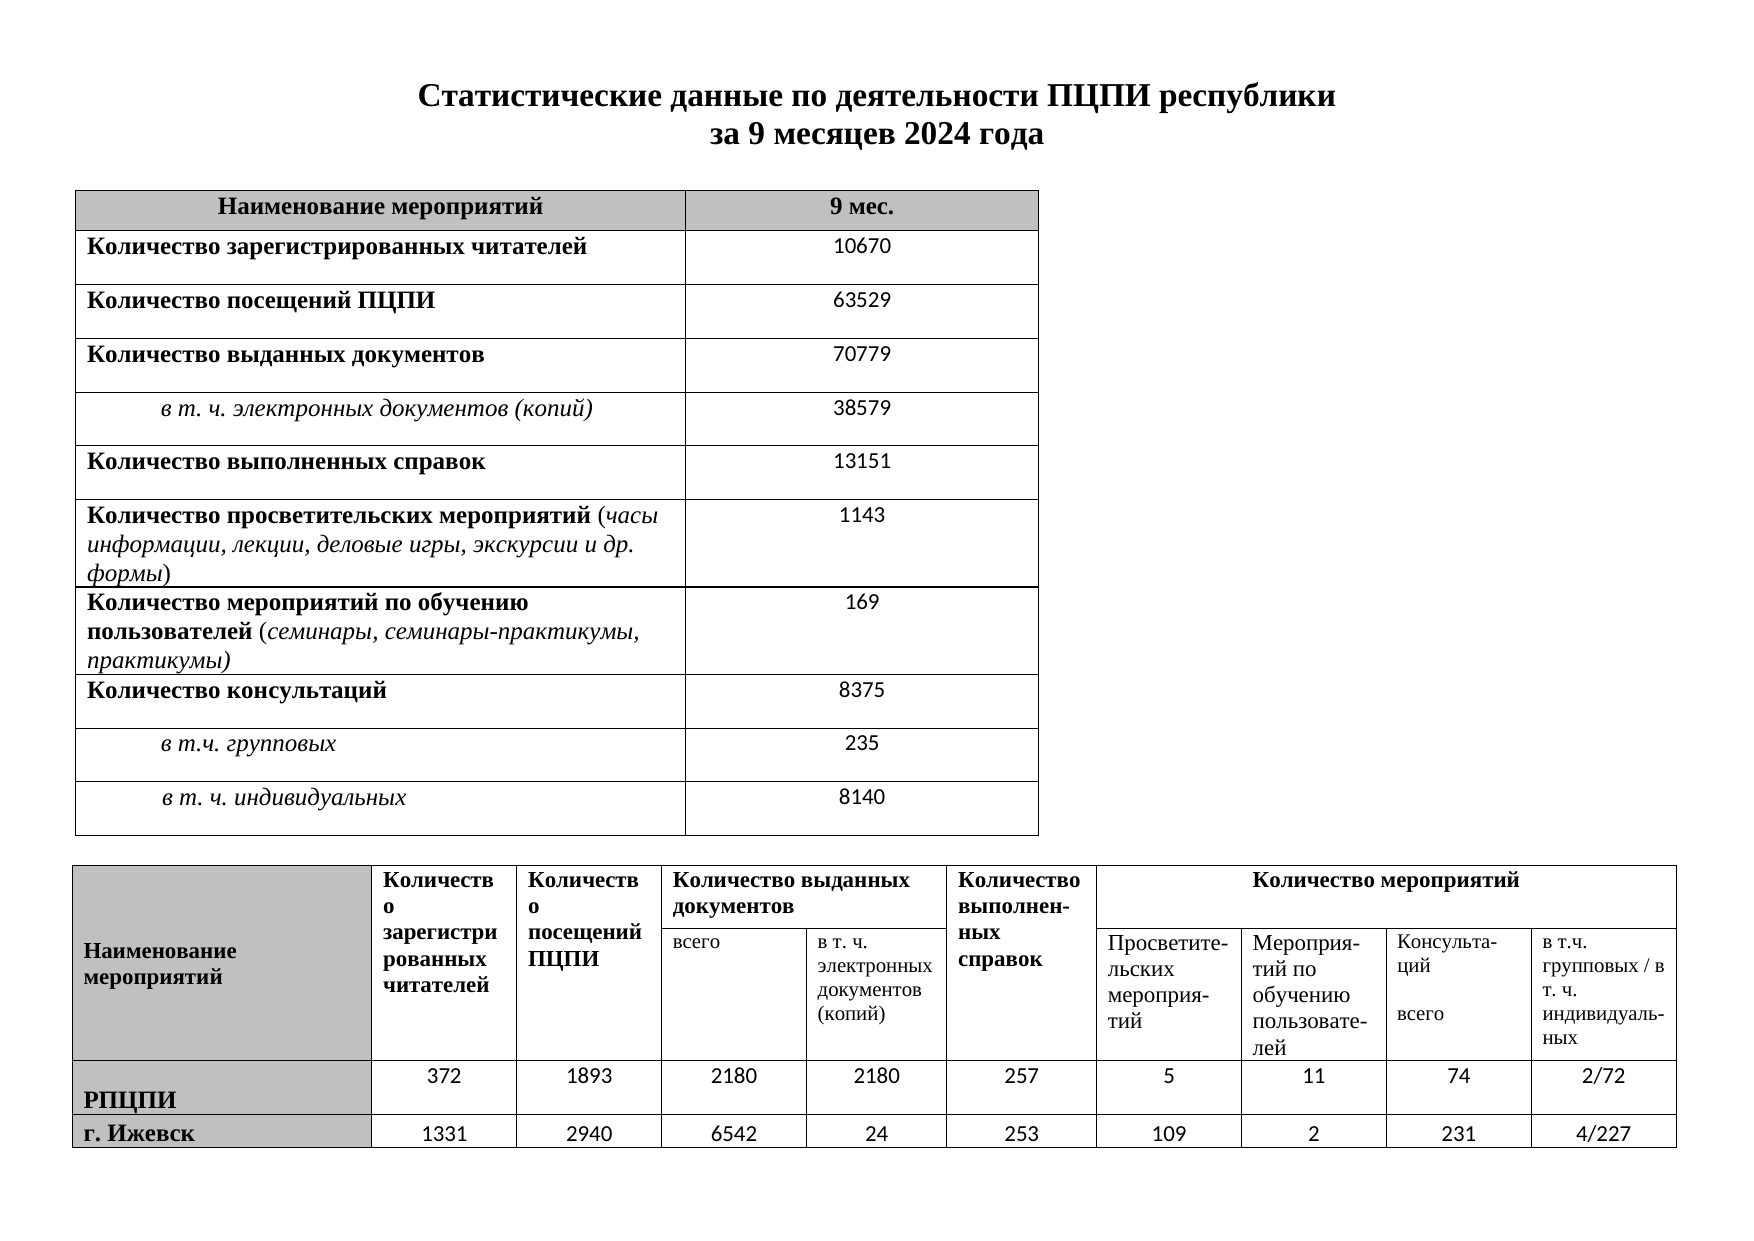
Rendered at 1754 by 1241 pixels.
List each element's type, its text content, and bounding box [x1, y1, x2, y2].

table_cell в т. ч. электронных документов (копий) [807, 929, 946, 1060]
table_header Наименование мероприятий [73, 866, 371, 1060]
table_cell Просветите-льских мероприя-тий [1097, 929, 1241, 1060]
table_cell 11 [1242, 1061, 1386, 1114]
table_cell 4/227 [1532, 1115, 1676, 1147]
table_header Количество мероприятий [1097, 866, 1676, 927]
table_cell Консульта-ций всего [1387, 929, 1531, 1060]
table_cell 231 [1387, 1115, 1531, 1147]
table_cell 13151 [686, 446, 1038, 499]
table_cell г. Ижевск [73, 1115, 371, 1147]
table_cell Количество выданных документов [76, 339, 685, 392]
table_cell 2180 [807, 1061, 946, 1114]
table_cell Количество консультаций [76, 675, 685, 727]
table_cell 2/72 [1532, 1061, 1676, 1114]
table_cell 70779 [686, 339, 1038, 392]
table_header Количество выполнен-ных справок [947, 866, 1096, 1060]
table_cell в т.ч. групповых [76, 729, 685, 781]
table_header Наименование мероприятий [76, 191, 685, 230]
table_cell 10670 [686, 231, 1038, 284]
table_cell 8140 [686, 782, 1038, 835]
table_cell 2180 [662, 1061, 806, 1114]
table_cell 2 [1242, 1115, 1386, 1147]
table_cell 5 [1097, 1061, 1241, 1114]
table_cell Количество просветительских мероприятий (часы информации, лекции, деловые игры, экскурсии и др. формы) [76, 500, 685, 586]
table_header 9 мес. [686, 191, 1038, 230]
table_cell 24 [807, 1115, 946, 1147]
table_cell всего [662, 929, 806, 1060]
table_cell 235 [686, 729, 1038, 781]
table_header Количество зарегистрированных читателей [372, 866, 516, 1060]
table_cell Количество мероприятий по обучению пользователей (семинары, семинары-практикумы, практикумы) [76, 588, 685, 674]
table_cell 169 [686, 588, 1038, 674]
table_cell в т. ч. индивидуальных [76, 782, 685, 835]
table_cell 257 [947, 1061, 1096, 1114]
table_cell 38579 [686, 393, 1038, 445]
table_cell 253 [947, 1115, 1096, 1147]
table_cell в т.ч. групповых / в т. ч. индивидуаль-ных [1532, 929, 1676, 1060]
table_cell Количество посещений ПЦПИ [76, 285, 685, 338]
table_cell 1331 [372, 1115, 516, 1147]
table_cell РПЦПИ [73, 1061, 371, 1114]
table_cell Количество выполненных справок [76, 446, 685, 499]
table_cell 74 [1387, 1061, 1531, 1114]
table_cell Количество зарегистрированных читателей [76, 231, 685, 284]
table_cell 63529 [686, 285, 1038, 338]
table_cell 109 [1097, 1115, 1241, 1147]
text Статистические данные по деятельности ПЦПИ республики [75, 75, 1679, 113]
table_cell 8375 [686, 675, 1038, 727]
table_cell 2940 [517, 1115, 661, 1147]
table_cell 1893 [517, 1061, 661, 1114]
table_header Количество посещений ПЦПИ [517, 866, 661, 1060]
table_cell 6542 [662, 1115, 806, 1147]
table_cell 372 [372, 1061, 516, 1114]
table_cell 1143 [686, 500, 1038, 586]
table_cell в т. ч. электронных документов (копий) [76, 393, 685, 445]
text за 9 месяцев 2024 года [75, 113, 1679, 152]
table_header Количество выданных документов [662, 866, 946, 927]
table_cell Мероприя-тий по обучению пользовате-лей [1242, 929, 1386, 1060]
